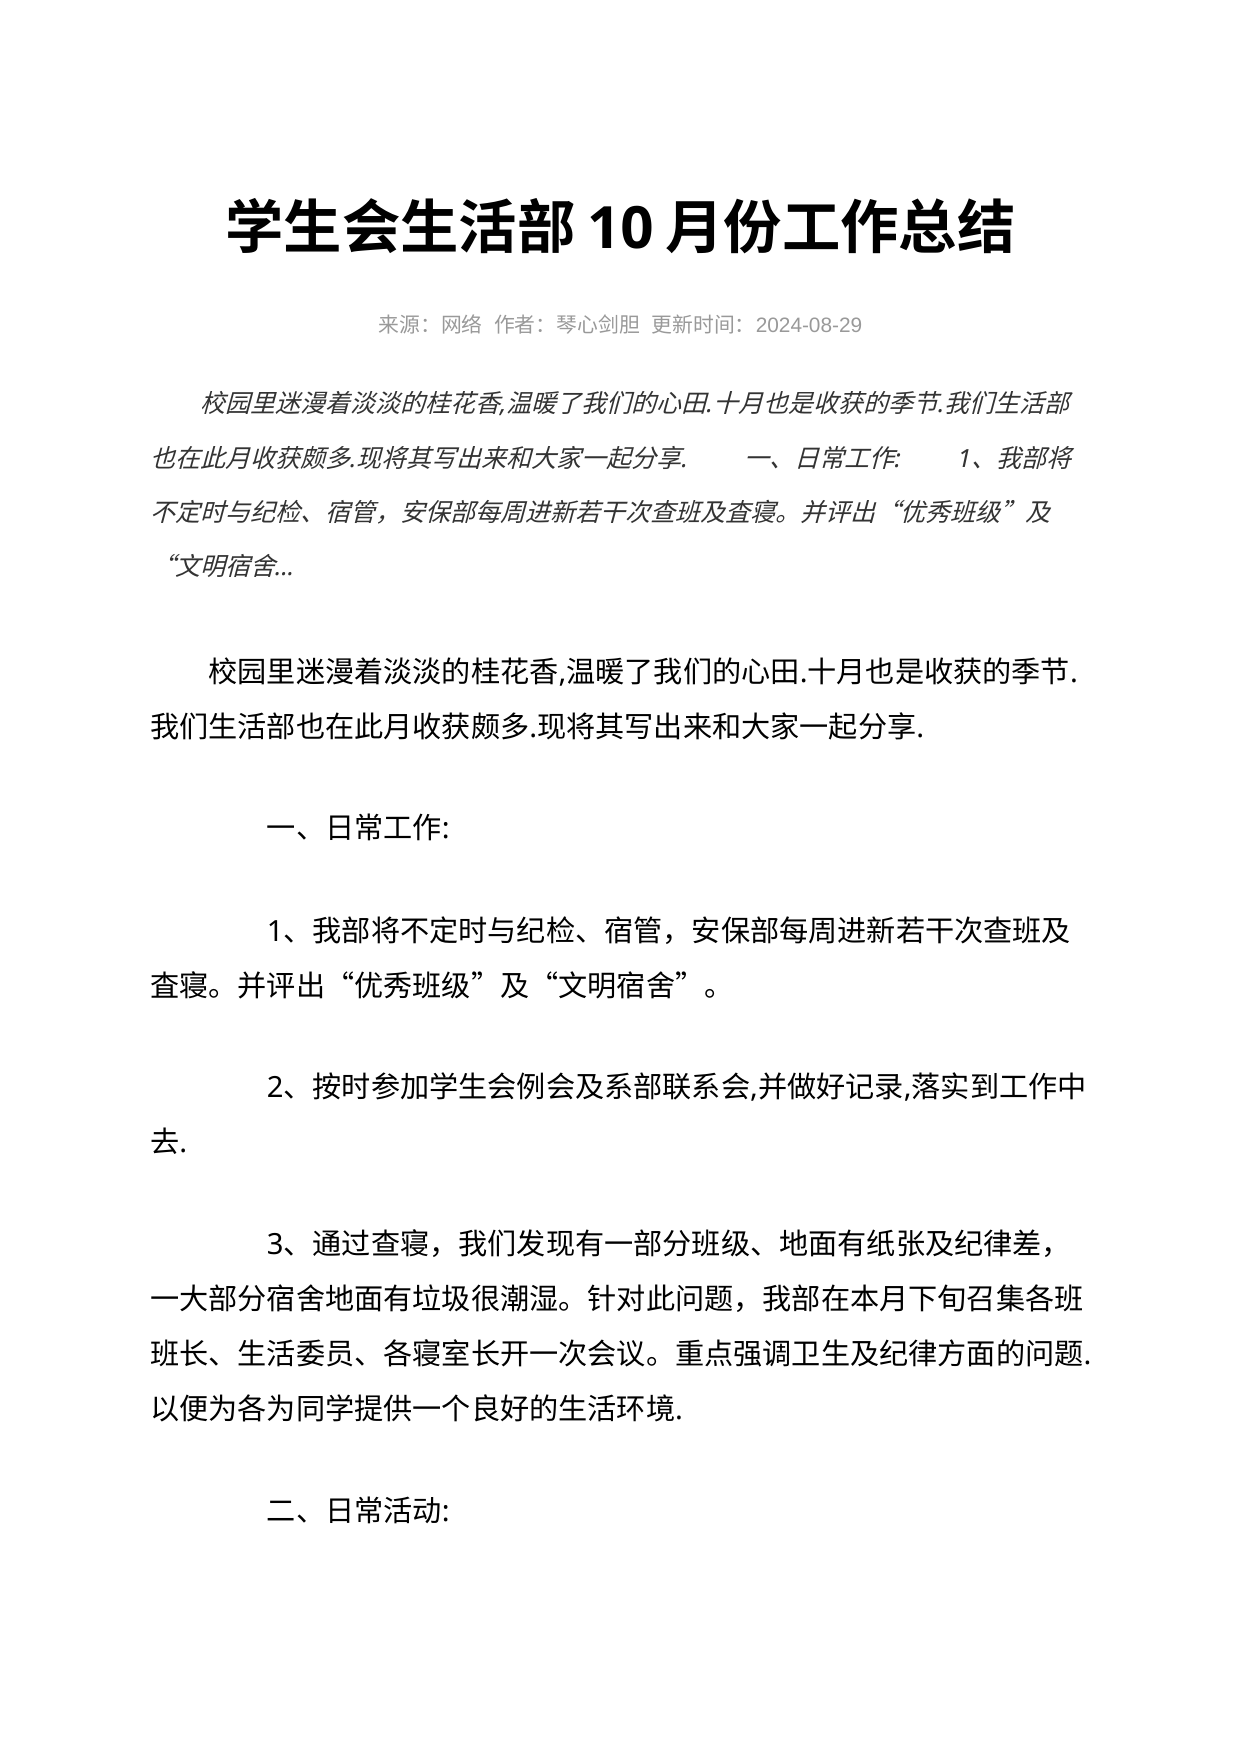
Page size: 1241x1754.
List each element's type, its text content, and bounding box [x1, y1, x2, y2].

text 二、日常活动: [150, 1488, 1090, 1530]
text 来源：网络 作者：琴心剑胆 更新时间：2024-08-29 [150, 313, 1090, 337]
text 校园里迷漫着淡淡的桂花香,温暖了我们的心田.十月也是收获的季节.我们生活部也在此月收获颇多.现将其写出来和大家一起分享. [150, 648, 1090, 746]
subtitle 学生会生活部10月份工作总结 [150, 181, 1090, 266]
text 校园里迷漫着淡淡的桂花香,温暖了我们的心田.十月也是收获的季节.我们生活部也在此月收获颇多.现将其写出来和大家一起分享. 一、日常工作: 1、我部将不定时与纪检、宿管，安保部每周进新若干次查班及査寝。并评出“优秀班级”及“文明宿舍... [150, 384, 1090, 583]
text 2、按时参加学生会例会及系部联系会,并做好记录,落实到工作中去. [150, 1064, 1090, 1161]
text 一、日常工作: [150, 805, 1090, 847]
text 1、我部将不定时与纪检、宿管，安保部每周进新若干次查班及査寝。并评出“优秀班级”及“文明宿舍”。 [150, 907, 1090, 1004]
text 3、通过查寝，我们发现有一部分班级、地面有纸张及纪律差，一大部分宿舍地面有垃圾很潮湿。针对此问题，我部在本月下旬召集各班班长、生活委员、各寝室长开一次会议。重点强调卫生及纪律方面的问题.以便为各为同学提供一个良好的生活环境. [150, 1221, 1090, 1428]
